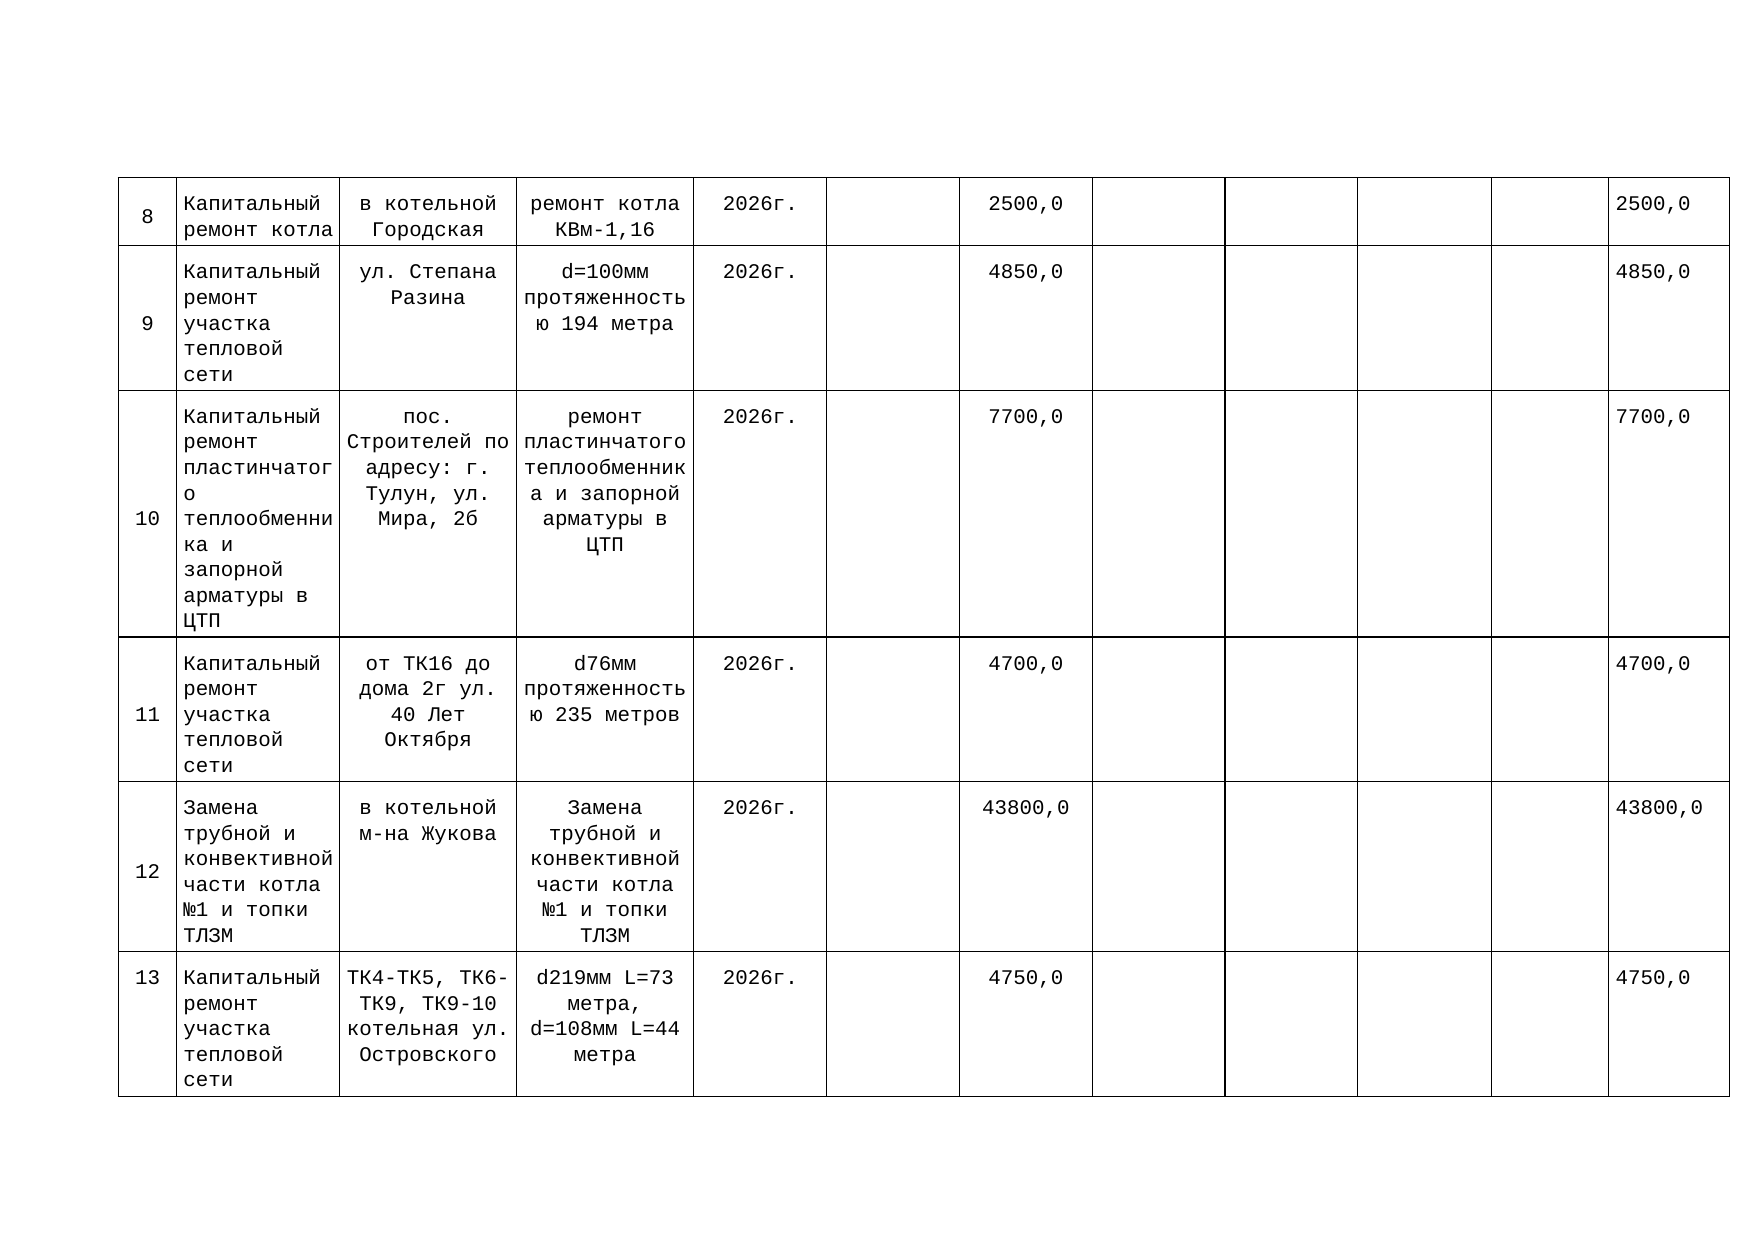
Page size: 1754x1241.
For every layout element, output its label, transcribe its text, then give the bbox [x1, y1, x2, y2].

table_cell d=100мм протяженностью 194 метра [517, 246, 693, 390]
table_cell [827, 638, 959, 781]
table_cell [1226, 178, 1357, 245]
table_cell от ТК16 до дома 2г ул. 40 Лет Октября [340, 638, 516, 781]
table_cell [827, 782, 959, 951]
table_cell [1093, 952, 1224, 1096]
table_cell 8 [119, 178, 176, 245]
table_cell 2500,0 [960, 178, 1092, 245]
table_cell 43800,0 [1609, 782, 1729, 951]
table_cell [1226, 782, 1357, 951]
table_cell [1358, 246, 1491, 390]
table_cell [1492, 952, 1608, 1096]
table_cell [1358, 391, 1491, 636]
table_cell 13 [119, 952, 176, 1096]
table_cell 2026г. [694, 391, 826, 636]
table_cell Замена трубной и конвективной части котла №1 и топки ТЛЗМ [177, 782, 339, 951]
table_cell [1226, 638, 1357, 781]
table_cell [517, 952, 693, 1096]
table_cell [1358, 178, 1491, 245]
table_cell [1492, 782, 1608, 951]
table_cell [1093, 638, 1224, 781]
table_cell [1492, 391, 1608, 636]
table_cell в котельной Городская [340, 178, 516, 245]
table_cell [827, 952, 959, 1096]
table_cell 2026г. [694, 782, 826, 951]
table_cell 4700,0 [1609, 638, 1729, 781]
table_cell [340, 952, 516, 1096]
table_cell 4850,0 [960, 246, 1092, 390]
table_cell 12 [119, 782, 176, 951]
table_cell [177, 246, 339, 390]
table_cell Капитальный ремонт участка тепловой сети [177, 638, 339, 781]
table_cell d76мм протяженностью 235 метров [517, 638, 693, 781]
table_cell [827, 391, 959, 636]
table_cell 2026г. [694, 246, 826, 390]
table_cell 7700,0 [960, 391, 1092, 636]
table_cell [1093, 782, 1224, 951]
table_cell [177, 952, 339, 1096]
table_cell пос. Строителей по адресу: г. Тулун, ул. Мира, 2б [340, 391, 516, 636]
table_cell 9 [119, 246, 176, 390]
table_cell Замена трубной и конвективной части котла №1 и топки ТЛЗМ [517, 782, 693, 951]
table_cell 7700,0 [1609, 391, 1729, 636]
table_cell ремонт котла КВм-1,16 [517, 178, 693, 245]
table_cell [177, 178, 339, 245]
table_cell [827, 178, 959, 245]
table_cell 43800,0 [960, 782, 1092, 951]
table_cell 2026г. [694, 178, 826, 245]
table_cell Капитальный ремонт пластинчатого теплообменника и запорной арматуры в ЦТП [177, 391, 339, 636]
table_cell [1093, 391, 1224, 636]
table_cell [1358, 782, 1491, 951]
table_cell [1226, 391, 1357, 636]
table_cell 4850,0 [1609, 246, 1729, 390]
table_cell [1093, 246, 1224, 390]
table_cell [1226, 246, 1357, 390]
table_cell 11 [119, 638, 176, 781]
table_cell 2026г. [694, 952, 826, 1096]
table_cell ремонт пластинчатого теплообменника и запорной арматуры в ЦТП [517, 391, 693, 636]
table_cell [827, 246, 959, 390]
table_cell 10 [119, 391, 176, 636]
table_cell [1492, 246, 1608, 390]
table_cell [1492, 638, 1608, 781]
table_cell 4750,0 [1609, 952, 1729, 1096]
table_cell [1226, 952, 1357, 1096]
table_cell 2500,0 [1609, 178, 1729, 245]
table_cell в котельной м-на Жукова [340, 782, 516, 951]
table_cell ул. Степана Разина [340, 246, 516, 390]
table_cell 4700,0 [960, 638, 1092, 781]
table_cell [1492, 178, 1608, 245]
table_cell 2026г. [694, 638, 826, 781]
table_cell 4750,0 [960, 952, 1092, 1096]
table_cell [1358, 952, 1491, 1096]
table_cell [1093, 178, 1224, 245]
table_cell [1358, 638, 1491, 781]
